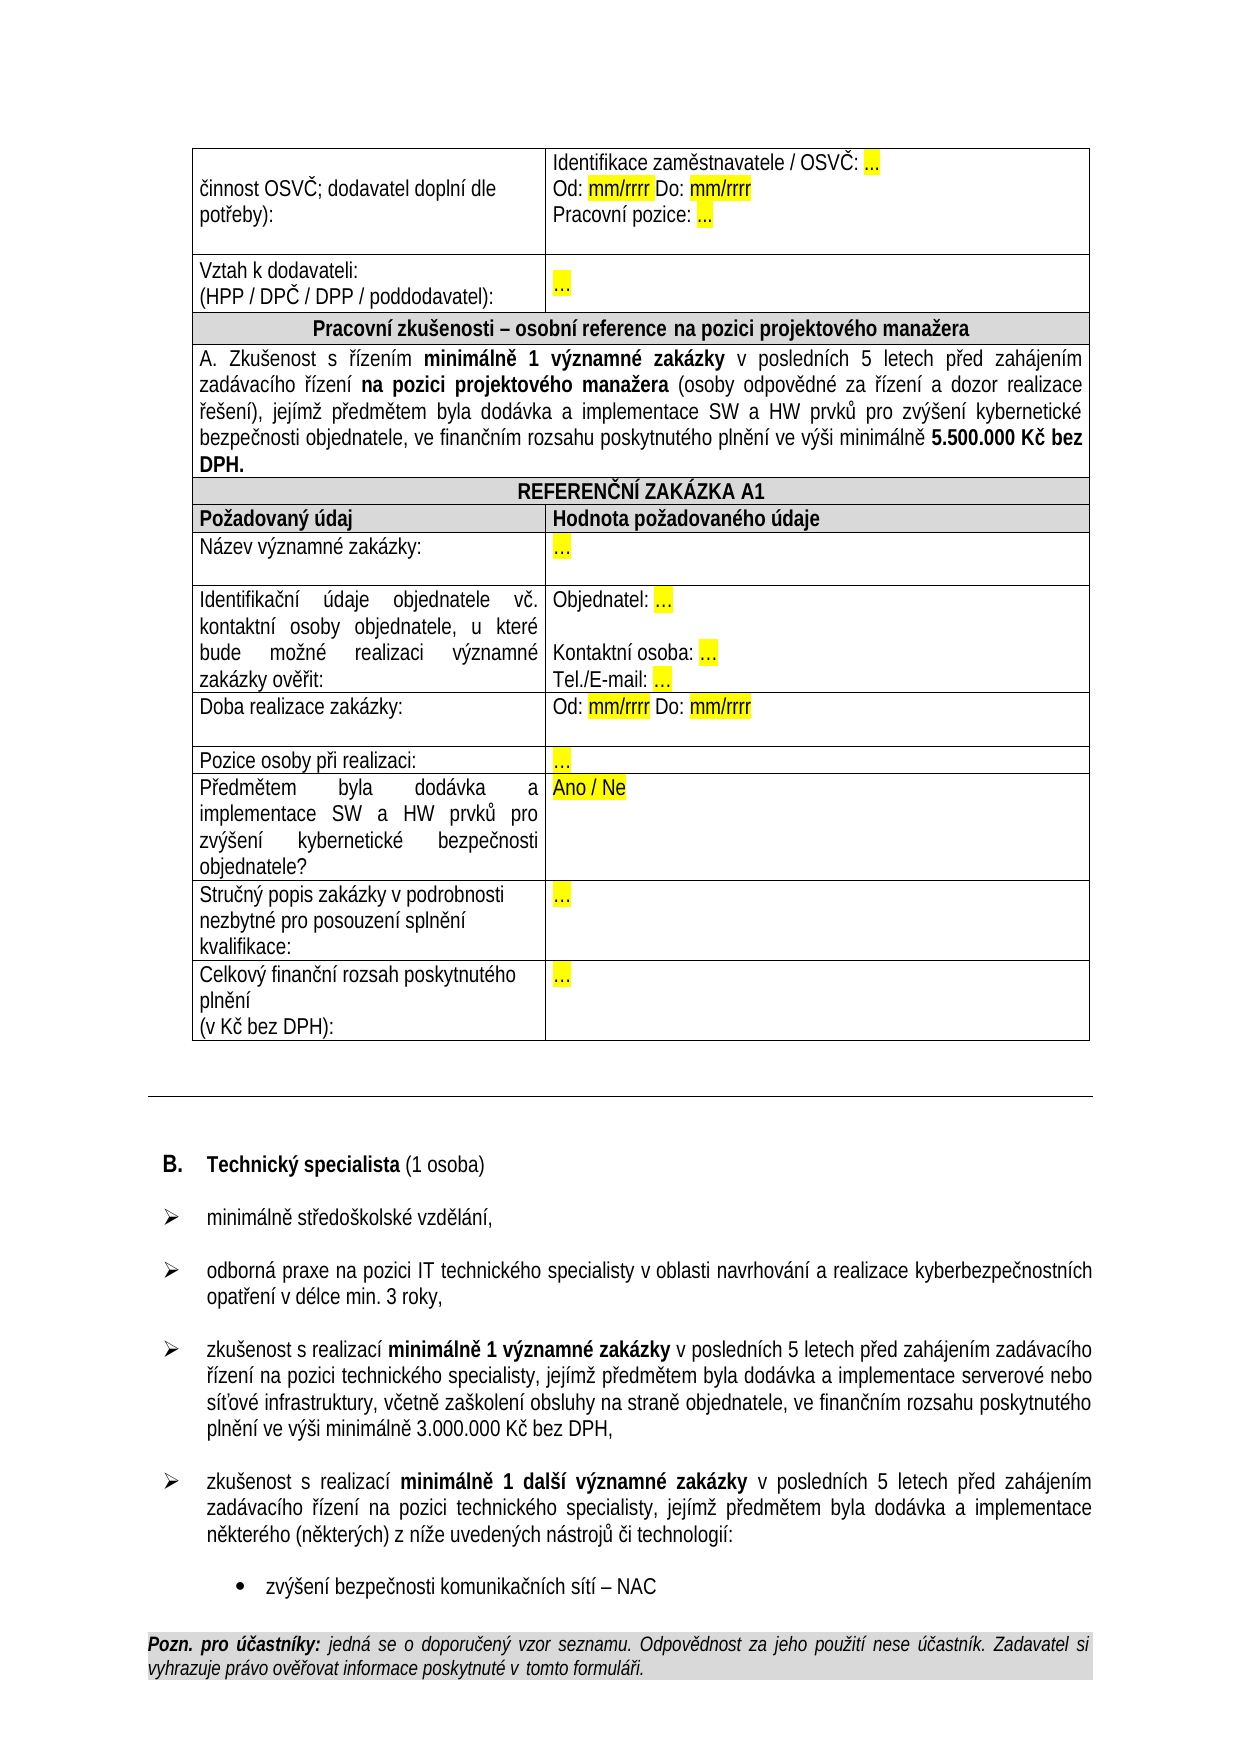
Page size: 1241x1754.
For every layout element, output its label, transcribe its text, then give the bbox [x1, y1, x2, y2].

table_cell … [571, 747, 1089, 773]
table_cell Objednatel: … Kontaktní osoba: … Tel./E-mail: … [546, 586, 1089, 692]
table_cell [546, 149, 1089, 254]
list zkušenost s realizací minimálně 1 významné zakázky v posledních 5 letech před zahájením zadávacího řízení na pozici technického specialisty, jejímž předmětem byla dodávka a implementace serverové nebo síťové infrastruktury, včetně zaškolení obsluhy na straně objednatele, ve finančním rozsahu poskytnutého plnění ve výši minimálně 3.000.000 Kč bez DPH, [162, 1336, 1093, 1441]
table_cell Pracovní zkušenosti – osobní reference na pozici projektového manažera [193, 313, 1089, 344]
table_cell … [546, 255, 1089, 312]
table_cell A. Zkušenost s řízením minimálně 1 významné zakázky v posledních 5 letech před zahájením zadávacího řízení na pozici projektového manažera (osoby odpovědné za řízení a dozor realizace řešení), jejímž předmětem byla dodávka a implementace SW a HW prvků pro zvýšení kybernetické bezpečnosti objednatele, ve finančním rozsahu poskytnutého plnění ve výši minimálně 5.500.000 Kč bez DPH. [193, 345, 1089, 477]
list zvýšení bezpečnosti komunikačních sítí – NAC [236, 1573, 1093, 1599]
table_cell Hodnota požadovaného údaje [546, 505, 1089, 532]
list minimálně středoškolské vzdělání, [162, 1204, 1093, 1231]
table_cell Stručný popis zakázky v podrobnosti nezbytné pro posouzení splnění kvalifikace: [193, 881, 545, 959]
table_cell Požadovaný údaj [193, 505, 545, 532]
list zkušenost s realizací minimálně 1 další významné zakázky v posledních 5 letech před zahájením zadávacího řízení na pozici technického specialisty, jejímž předmětem byla dodávka a implementace některého (některých) z níže uvedených nástrojů či technologií: [162, 1468, 1093, 1547]
table_cell Doba realizace zakázky: [193, 693, 545, 746]
table_cell … [546, 881, 1089, 959]
table_cell Ano / Ne [546, 774, 1089, 879]
table_cell Pozice osoby při realizaci: [193, 747, 545, 773]
table_cell … [546, 961, 1089, 1040]
table_cell … [546, 533, 1089, 585]
table_cell Název významné zakázky: [193, 533, 545, 585]
list odborná praxe na pozici IT technického specialisty v oblasti navrhování a realizace kyberbezpečnostních opatření v délce min. 3 roky, [162, 1257, 1093, 1310]
list Technický specialista (1 osoba) [162, 1149, 1093, 1178]
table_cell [193, 149, 545, 254]
table_cell Vztah k dodavateli: (HPP / DPČ / DPP / poddodavatel): [193, 255, 545, 312]
table_cell Celkový finanční rozsah poskytnutého plnění (v Kč bez DPH): [193, 961, 545, 1040]
table_cell referenční zakázka A1 [193, 478, 1089, 504]
table_cell Předmětem byla dodávka a implementace SW a HW prvků pro zvýšení kybernetické bezpečnosti objednatele? [193, 774, 545, 879]
table_cell Identifikační údaje objednatele vč. kontaktní osoby objednatele, u které bude možné realizaci významné zakázky ověřit: [193, 586, 545, 692]
table_cell Od: mm/rrrr Do: mm/rrrr [546, 693, 1089, 746]
